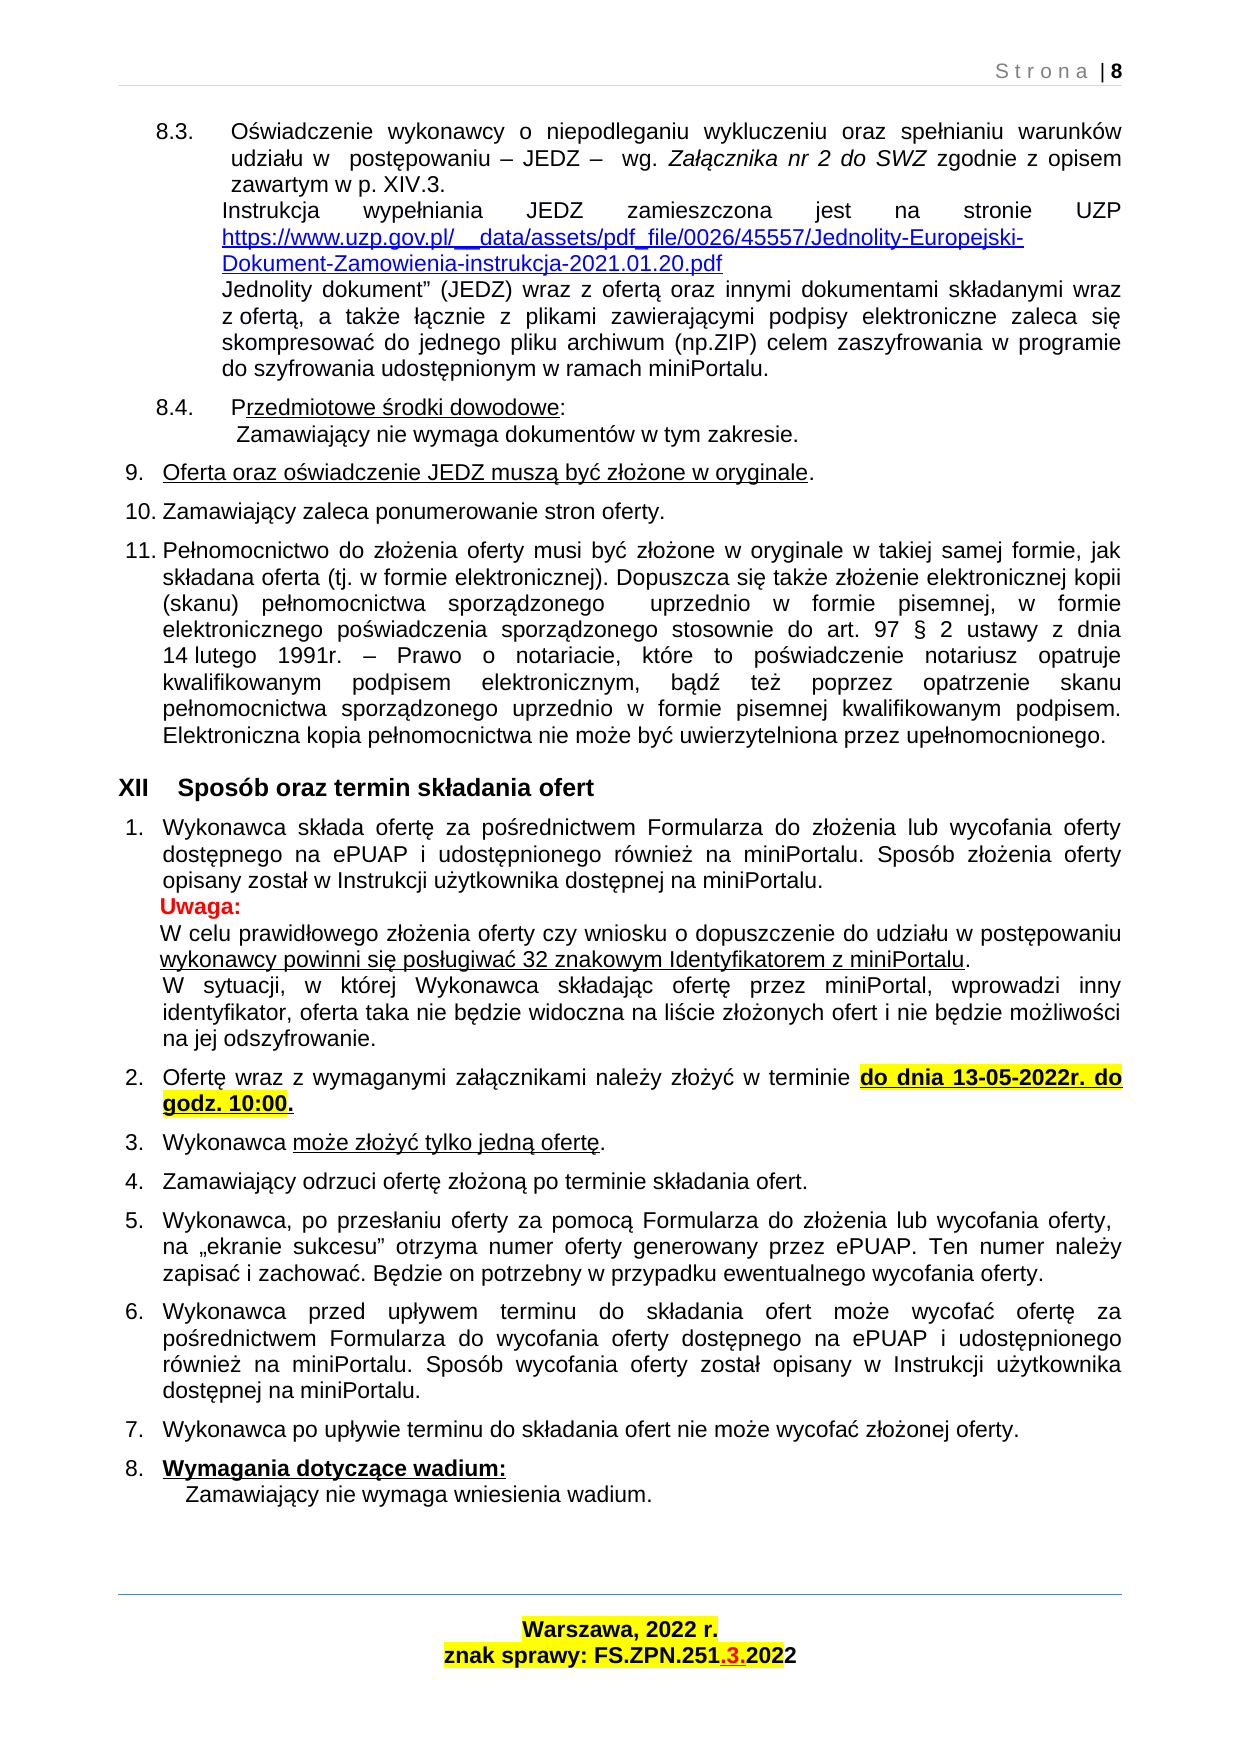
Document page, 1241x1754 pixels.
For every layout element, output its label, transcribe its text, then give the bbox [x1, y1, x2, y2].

subtitle Sposób oraz termin składania ofert [118, 773, 1122, 802]
list Wykonawca, po przesłaniu oferty za pomocą Formularza do złożenia lub wycofania oferty, na „ekranie sukcesu” otrzyma numer oferty generowany przez ePUAP. Ten numer należy zapisać i zachować. Będzie on potrzebny w przypadku ewentualnego wycofania oferty. [125, 1207, 1122, 1286]
text Jednolity dokument” (JEDZ) wraz z ofertą oraz innymi dokumentami składanymi wraz z ofertą, a także łącznie z plikami zawierającymi podpisy elektroniczne zaleca się skompresować do jednego pliku archiwum (np.ZIP) celem zaszyfrowania w programie do szyfrowania udostępnionym w ramach miniPortalu. [222, 276, 1122, 382]
text Zamawiający nie wymaga dokumentów w tym zakresie. [236, 421, 1122, 447]
list Ofertę wraz z wymaganymi załącznikami należy złożyć w terminie do dnia 13-05-2022r. do godz. 10:00. [125, 1064, 1122, 1117]
list Zamawiający odrzuci ofertę złożoną po terminie składania ofert. [125, 1168, 1122, 1194]
text Zamawiający nie wymaga wniesienia wadium. [185, 1481, 1122, 1508]
list Wykonawca składa ofertę za pośrednictwem Formularza do złożenia lub wycofania oferty dostępnego na ePUAP i udostępnionego również na miniPortalu. Sposób złożenia oferty opisany został w Instrukcji użytkownika dostępnej na miniPortalu. [125, 814, 1122, 893]
list Wymagania dotyczące wadium: [125, 1455, 1122, 1481]
list Wykonawca po upływie terminu do składania ofert nie może wycofać złożonej oferty. [125, 1416, 1122, 1443]
list Oświadczenie wykonawcy o niepodleganiu wykluczeniu oraz spełnianiu warunków udziału w postępowaniu – JEDZ – wg. Załącznika nr 2 do SWZ zgodnie z opisem zawartym w p. XIV.3. [156, 118, 1122, 197]
text Instrukcja wypełniania JEDZ zamieszczona jest na stronie UZP https://www.uzp.gov.pl/__data/assets/pdf_file/0026/45557/Jednolity-Europejski-Dokument-Zamowienia-instrukcja-2021.01.20.pdf [222, 197, 1122, 276]
list Oferta oraz oświadczenie JEDZ muszą być złożone w oryginale. [125, 459, 1122, 486]
list W sytuacji, w której Wykonawca składając ofertę przez miniPortal, wprowadzi inny identyfikator, oferta taka nie będzie widoczna na liście złożonych ofert i nie będzie możliwości na jej odszyfrowanie. [162, 972, 1122, 1051]
list Wykonawca przed upływem terminu do składania ofert może wycofać ofertę za pośrednictwem Formularza do wycofania oferty dostępnego na ePUAP i udostępnionego również na miniPortalu. Sposób wycofania oferty został opisany w Instrukcji użytkownika dostępnej na miniPortalu. [125, 1298, 1122, 1404]
list Wykonawca może złożyć tylko jedną ofertę. [125, 1129, 1122, 1155]
list W celu prawidłowego złożenia oferty czy wniosku o dopuszczenie do udziału w postępowaniu wykonawcy powinni się posługiwać 32 znakowym Identyfikatorem z miniPortalu. [159, 919, 1122, 972]
list Zamawiający zaleca ponumerowanie stron oferty. [125, 498, 1122, 524]
list Uwaga: [159, 893, 1122, 919]
list Pełnomocnictwo do złożenia oferty musi być złożone w oryginale w takiej samej formie, jak składana oferta (tj. w formie elektronicznej). Dopuszcza się także złożenie elektronicznej kopii (skanu) pełnomocnictwa sporządzonego uprzednio w formie pisemnej, w formie elektronicznego poświadczenia sporządzonego stosownie do art. 97 § 2 ustawy z dnia 14 lutego 1991r. – Prawo o notariacie, które to poświadczenie notariusz opatruje kwalifikowanym podpisem elektronicznym, bądź też poprzez opatrzenie skanu pełnomocnictwa sporządzonego uprzednio w formie pisemnej kwalifikowanym podpisem. Elektroniczna kopia pełnomocnictwa nie może być uwierzytelniona przez upełnomocnionego. [125, 537, 1122, 748]
list Przedmiotowe środki dowodowe: [156, 394, 1122, 421]
